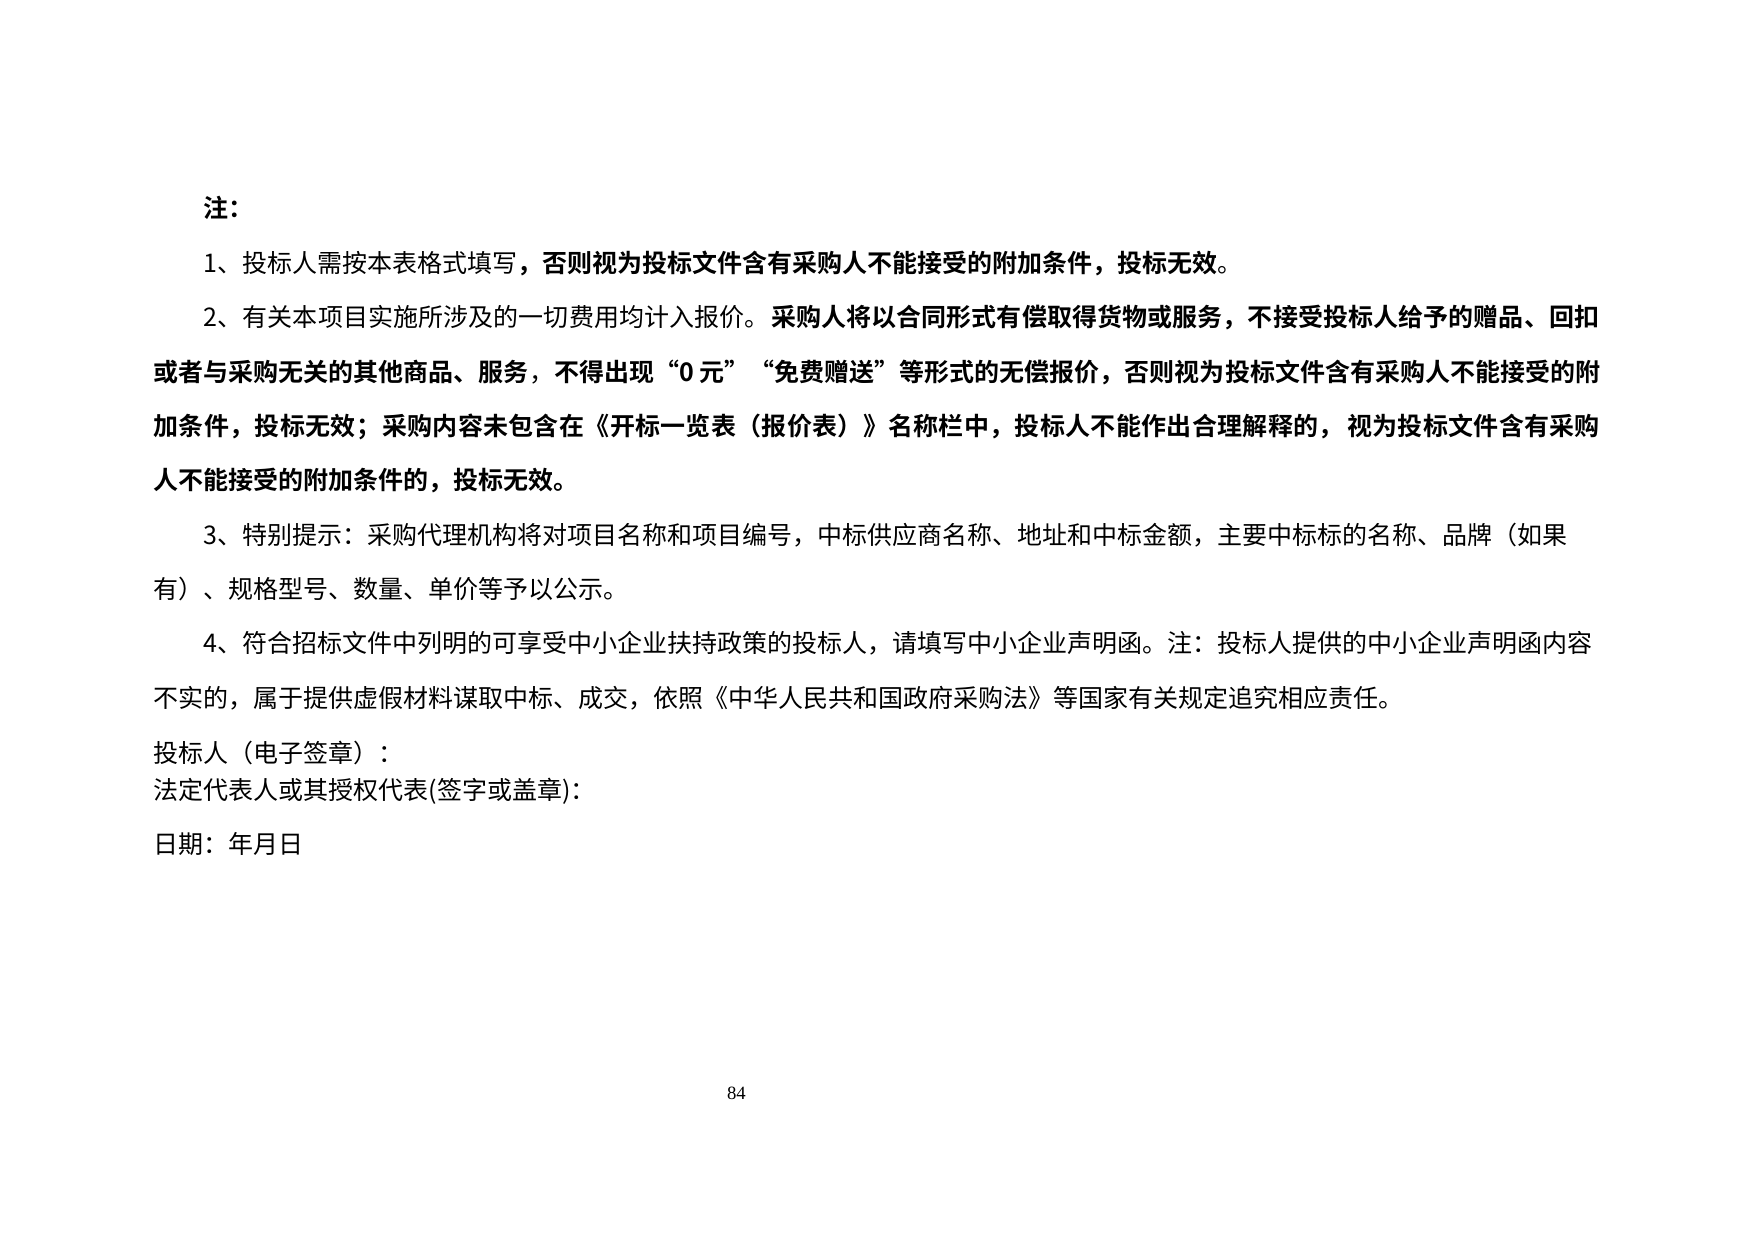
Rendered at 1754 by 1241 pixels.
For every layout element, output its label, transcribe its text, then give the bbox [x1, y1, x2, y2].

text 注： [203, 189, 1600, 225]
text 4、符合招标文件中列明的可享受中小企业扶持政策的投标人，请填写中小企业声明函。注：投标人提供的中小企业声明函内容不实的，属于提供虚假材料谋取中标、成交，依照《中华人民共和国政府采购法》等国家有关规定追究相应责任。 [153, 624, 1600, 714]
text 1、投标人需按本表格式填写，否则视为投标文件含有采购人不能接受的附加条件，投标无效。 [153, 243, 1600, 279]
text 3、特别提示：采购代理机构将对项目名称和项目编号，中标供应商名称、地址和中标金额，主要中标标的名称、品牌（如果有）、规格型号、数量、单价等予以公示。 [153, 515, 1600, 606]
text 日期：年月日 [153, 824, 1600, 861]
text 投标人（电子签章）： [153, 733, 1600, 770]
text 法定代表人或其授权代表(签字或盖章)： [153, 770, 1600, 806]
text 2、有关本项目实施所涉及的一切费用均计入报价。采购人将以合同形式有偿取得货物或服务，不接受投标人给予的赠品、回扣或者与采购无关的其他商品、服务，不得出现“0元”“免费赠送”等形式的无偿报价，否则视为投标文件含有采购人不能接受的附加条件，投标无效；采购内容未包含在《开标一览表（报价表）》名称栏中，投标人不能作出合理解释的，视为投标文件含有采购人不能接受的附加条件的，投标无效。 [153, 298, 1600, 497]
